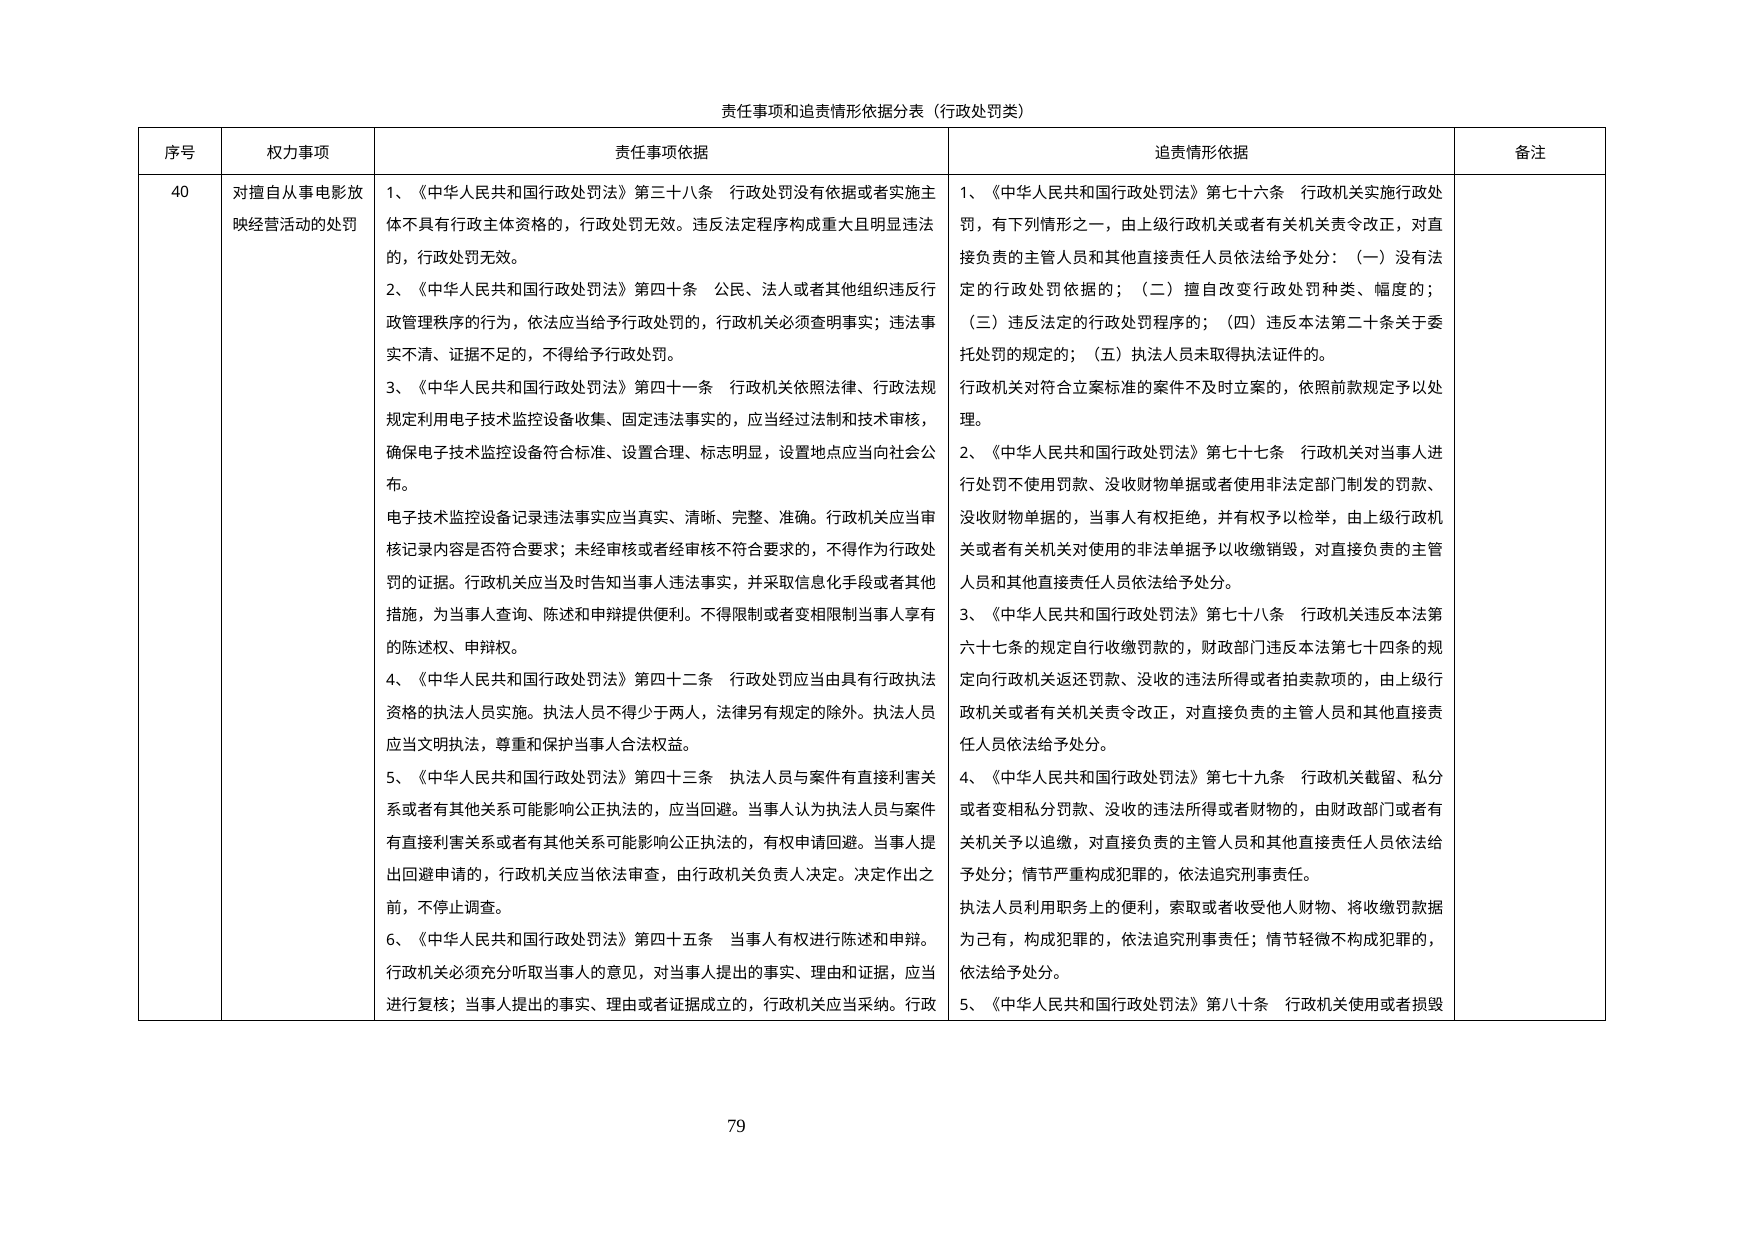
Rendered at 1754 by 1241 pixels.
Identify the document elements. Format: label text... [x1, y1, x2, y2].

table_header 备注 [1455, 128, 1605, 174]
table_cell [1455, 175, 1605, 1020]
text 责任事项和追责情形依据分表（行政处罚类） [150, 95, 1604, 127]
table_header 序号 [139, 128, 221, 174]
table_header 责任事项依据 [375, 128, 948, 174]
table_cell 40 [139, 175, 221, 1020]
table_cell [375, 175, 948, 1020]
table_header 追责情形依据 [949, 128, 1454, 174]
table_cell 对擅自从事电影放映经营活动的处罚 [222, 175, 374, 1020]
table_header 权力事项 [222, 128, 374, 174]
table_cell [949, 175, 1454, 1020]
